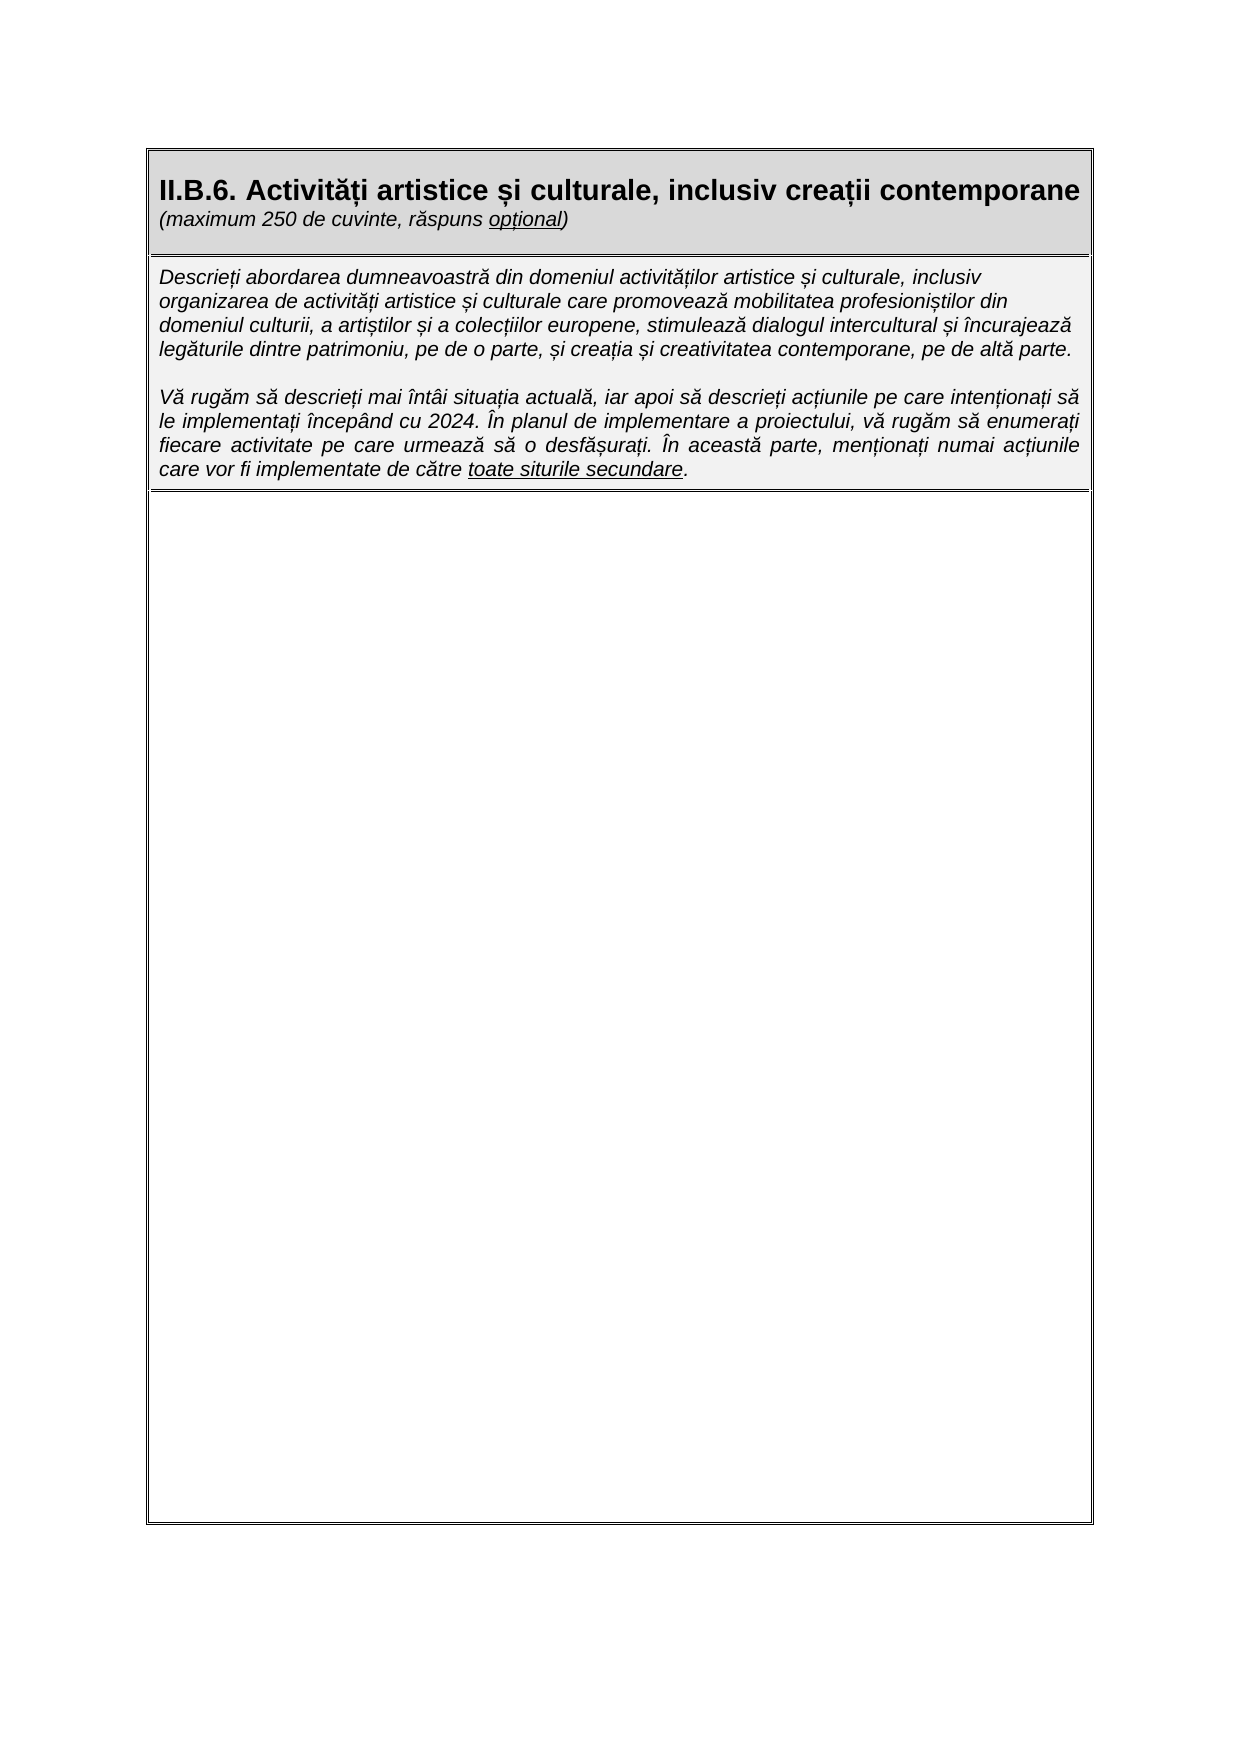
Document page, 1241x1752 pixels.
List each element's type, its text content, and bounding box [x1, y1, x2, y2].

table_cell Descrieți abordarea dumneavoastră din domeniul activităților artistice și culturale, inclusiv organizarea de activități artistice și culturale care promovează mobilitatea profesioniștilor din domeniul culturii, a artiștilor și a colecțiilor europene, stimulează dialogul intercultural și încurajează legăturile dintre patrimoniu, pe de o parte, și creația și creativitatea contemporane, pe de altă parte. Vă rugăm să descrieți mai întâi situația actuală, iar apoi să descrieți acțiunile pe care intenționați să le implementați începând cu 2024. În planul de implementare a proiectului, vă rugăm să enumerați fiecare activitate pe care urmează să o desfășurați. În această parte, menționați numai acțiunile care vor fi implementate de către toate siturile secundare. [149, 254, 1091, 489]
table_header II.B.6. Activități artistice și culturale, inclusiv creații contemporane (maximum 250 de cuvinte, răspuns opțional) [149, 151, 1091, 254]
table_cell [148, 489, 1092, 1522]
